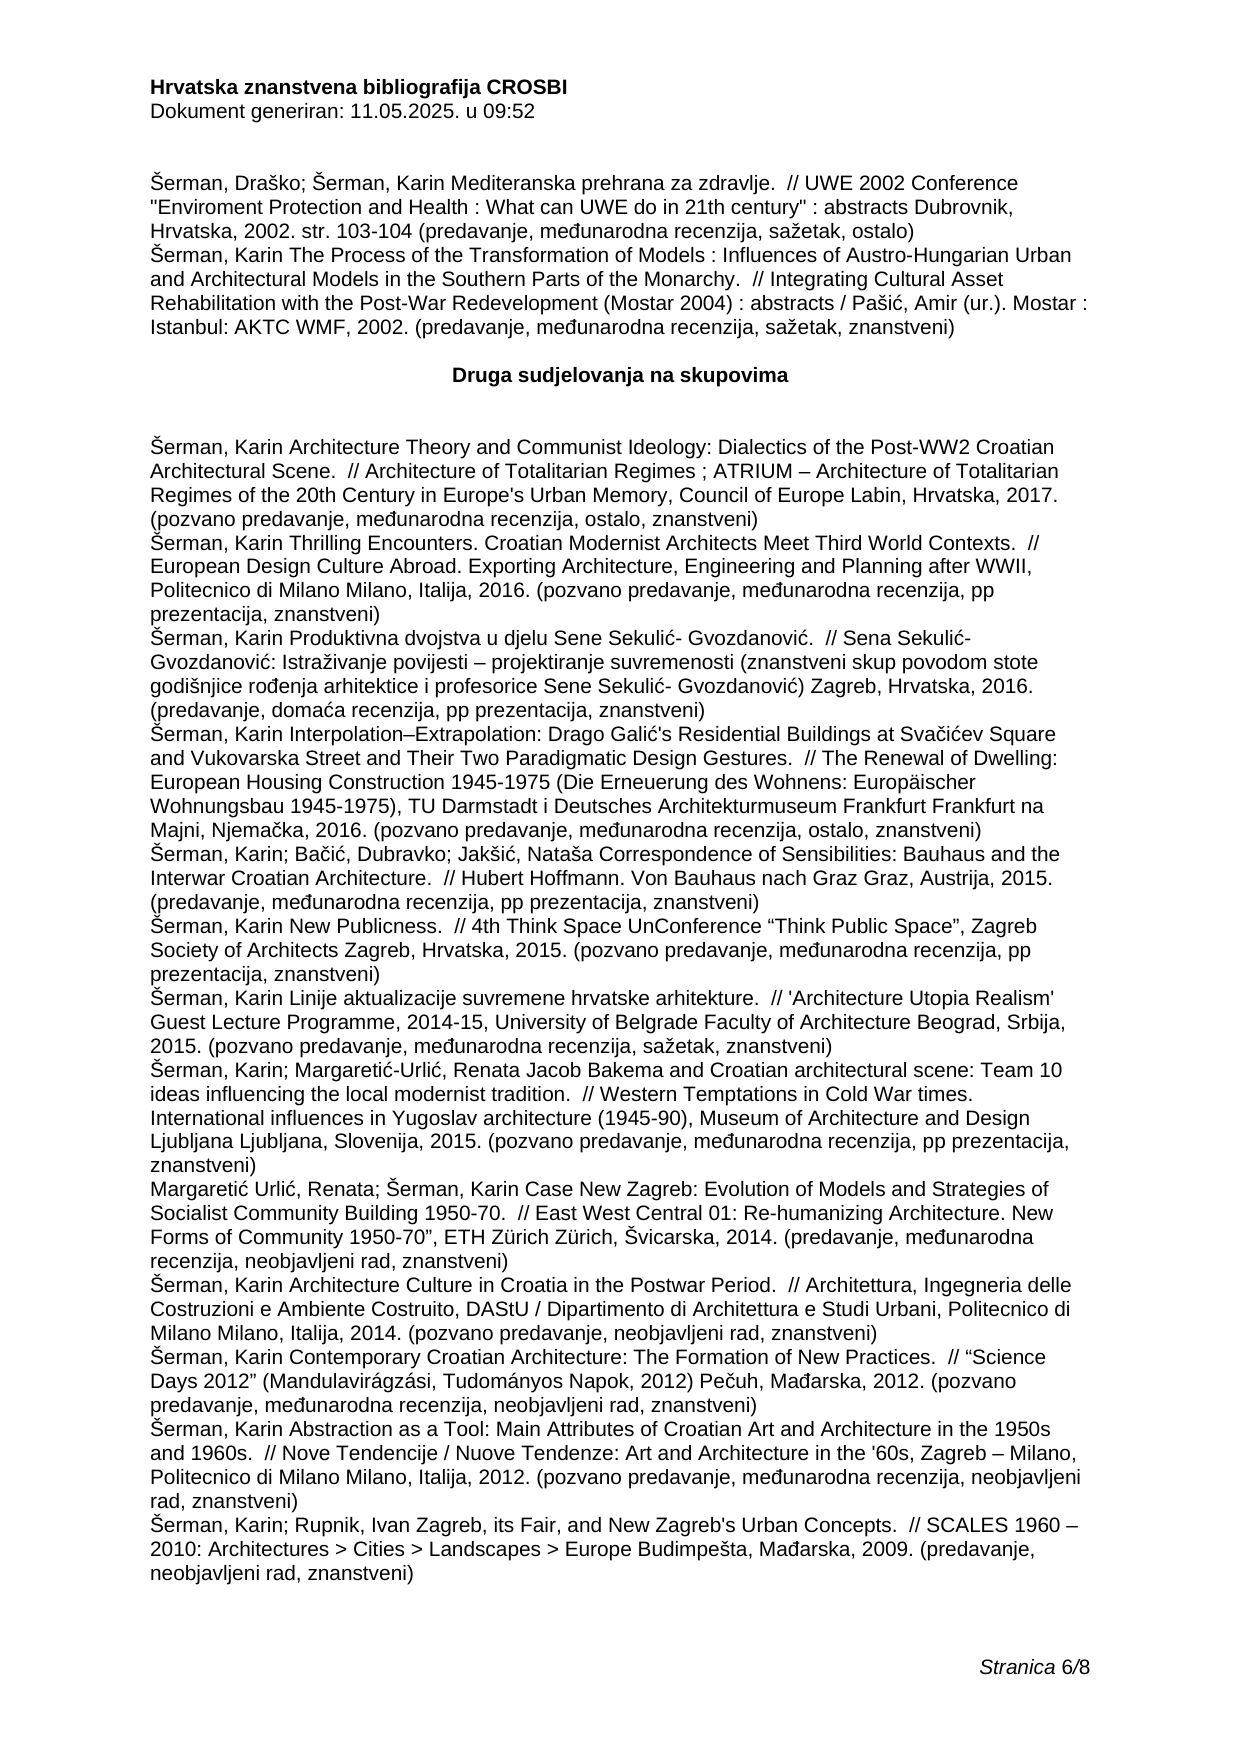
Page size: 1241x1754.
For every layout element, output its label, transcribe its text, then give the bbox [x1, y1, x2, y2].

text Margaretić Urlić, Renata; Šerman, Karin [150, 1177, 1090, 1273]
text Šerman, Karin [150, 1417, 1090, 1513]
text Šerman, Karin [150, 530, 1090, 626]
text Šerman, Karin; Bačić, Dubravko; Jakšić, Nataša [150, 842, 1090, 914]
text Šerman, Karin [150, 1273, 1090, 1345]
subtitle Druga sudjelovanja na skupovima [150, 363, 1090, 387]
text Šerman, Karin [150, 722, 1090, 842]
text Šerman, Karin [150, 914, 1090, 986]
text Šerman, Karin [150, 243, 1090, 339]
text Šerman, Karin [150, 986, 1090, 1057]
text Šerman, Karin; Margaretić-Urlić, Renata [150, 1057, 1090, 1177]
text Šerman, Karin; Rupnik, Ivan [150, 1513, 1090, 1584]
text Šerman, Karin [150, 1345, 1090, 1417]
text Šerman, Karin [150, 434, 1090, 530]
text Šerman, Draško; Šerman, Karin [150, 171, 1090, 243]
text Šerman, Karin [150, 626, 1090, 722]
